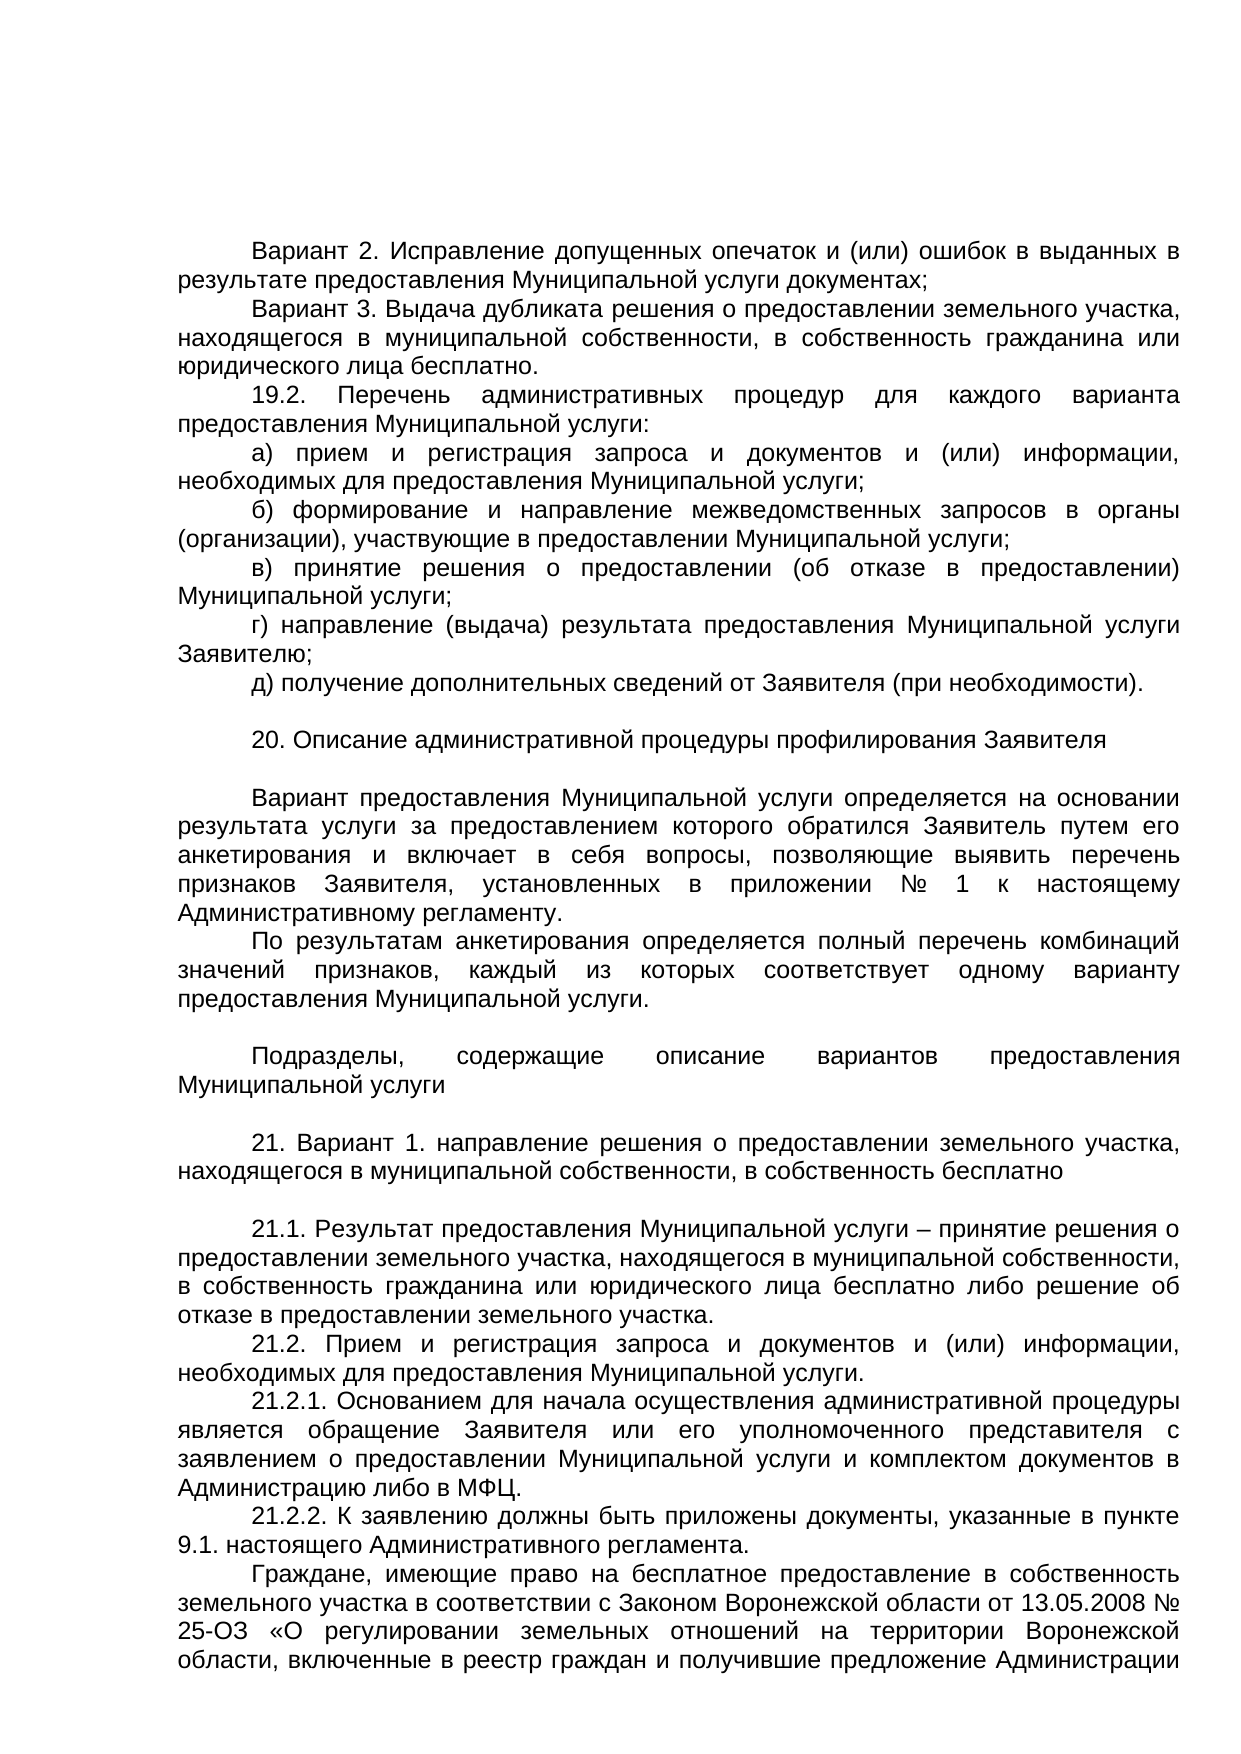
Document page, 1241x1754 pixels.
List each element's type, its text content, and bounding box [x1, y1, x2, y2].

text а) прием и регистрация запроса и документов и (или) информации, необходимых для предоставления Муниципальной услуги; [177, 437, 1181, 495]
text 19.2. Перечень административных процедур для каждого варианта предоставления Муниципальной услуги: [177, 380, 1181, 437]
text Подразделы, содержащие описание вариантов предоставления Муниципальной услуги [177, 1041, 1181, 1099]
text Вариант 2. Исправление допущенных опечаток и (или) ошибок в выданных в результате предоставления Муниципальной услуги документах; [177, 236, 1181, 294]
text 20. Описание административной процедуры профилирования Заявителя [177, 725, 1181, 754]
text в) принятие решения о предоставлении (об отказе в предоставлении) Муниципальной услуги; [177, 552, 1181, 610]
text г) направление (выдача) результата предоставления Муниципальной услуги Заявителю; [177, 610, 1181, 667]
text б) формирование и направление межведомственных запросов в органы (организации), участвующие в предоставлении Муниципальной услуги; [177, 495, 1181, 552]
text По результатам анкетирования определяется полный перечень комбинаций значений признаков, каждый из которых соответствует одному варианту предоставления Муниципальной услуги. [177, 926, 1181, 1012]
text 21.2. Прием и регистрация запроса и документов и (или) информации, необходимых для предоставления Муниципальной услуги. [177, 1329, 1181, 1386]
text 21.1. Результат предоставления Муниципальной услуги – принятие решения о предоставлении земельного участка, находящегося в муниципальной собственности, в собственность гражданина или юридического лица бесплатно либо решение об отказе в предоставлении земельного участка. [177, 1214, 1181, 1329]
text 21.2.2. К заявлению должны быть приложены документы, указанные в пункте 9.1. настоящего Административного регламента. [177, 1501, 1181, 1559]
text Вариант 3. Выдача дубликата решения о предоставлении земельного участка, находящегося в муниципальной собственности, в собственность гражданина или юридического лица бесплатно. [177, 294, 1181, 380]
text 21. Вариант 1. направление решения о предоставлении земельного участка, находящегося в муниципальной собственности, в собственность бесплатно [177, 1127, 1181, 1185]
text Вариант предоставления Муниципальной услуги определяется на основании результата услуги за предоставлением которого обратился Заявитель путем его анкетирования и включает в себя вопросы, позволяющие выявить перечень признаков Заявителя, установленных в приложении № 1 к настоящему Административному регламенту. [177, 782, 1181, 926]
text 21.2.1. Основанием для начала осуществления административной процедуры является обращение Заявителя или его уполномоченного представителя с заявлением о предоставлении Муниципальной услуги и комплектом документов в Администрацию либо в МФЦ. [177, 1386, 1181, 1501]
text д) получение дополнительных сведений от Заявителя (при необходимости). [177, 667, 1181, 696]
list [177, 1559, 1181, 1674]
